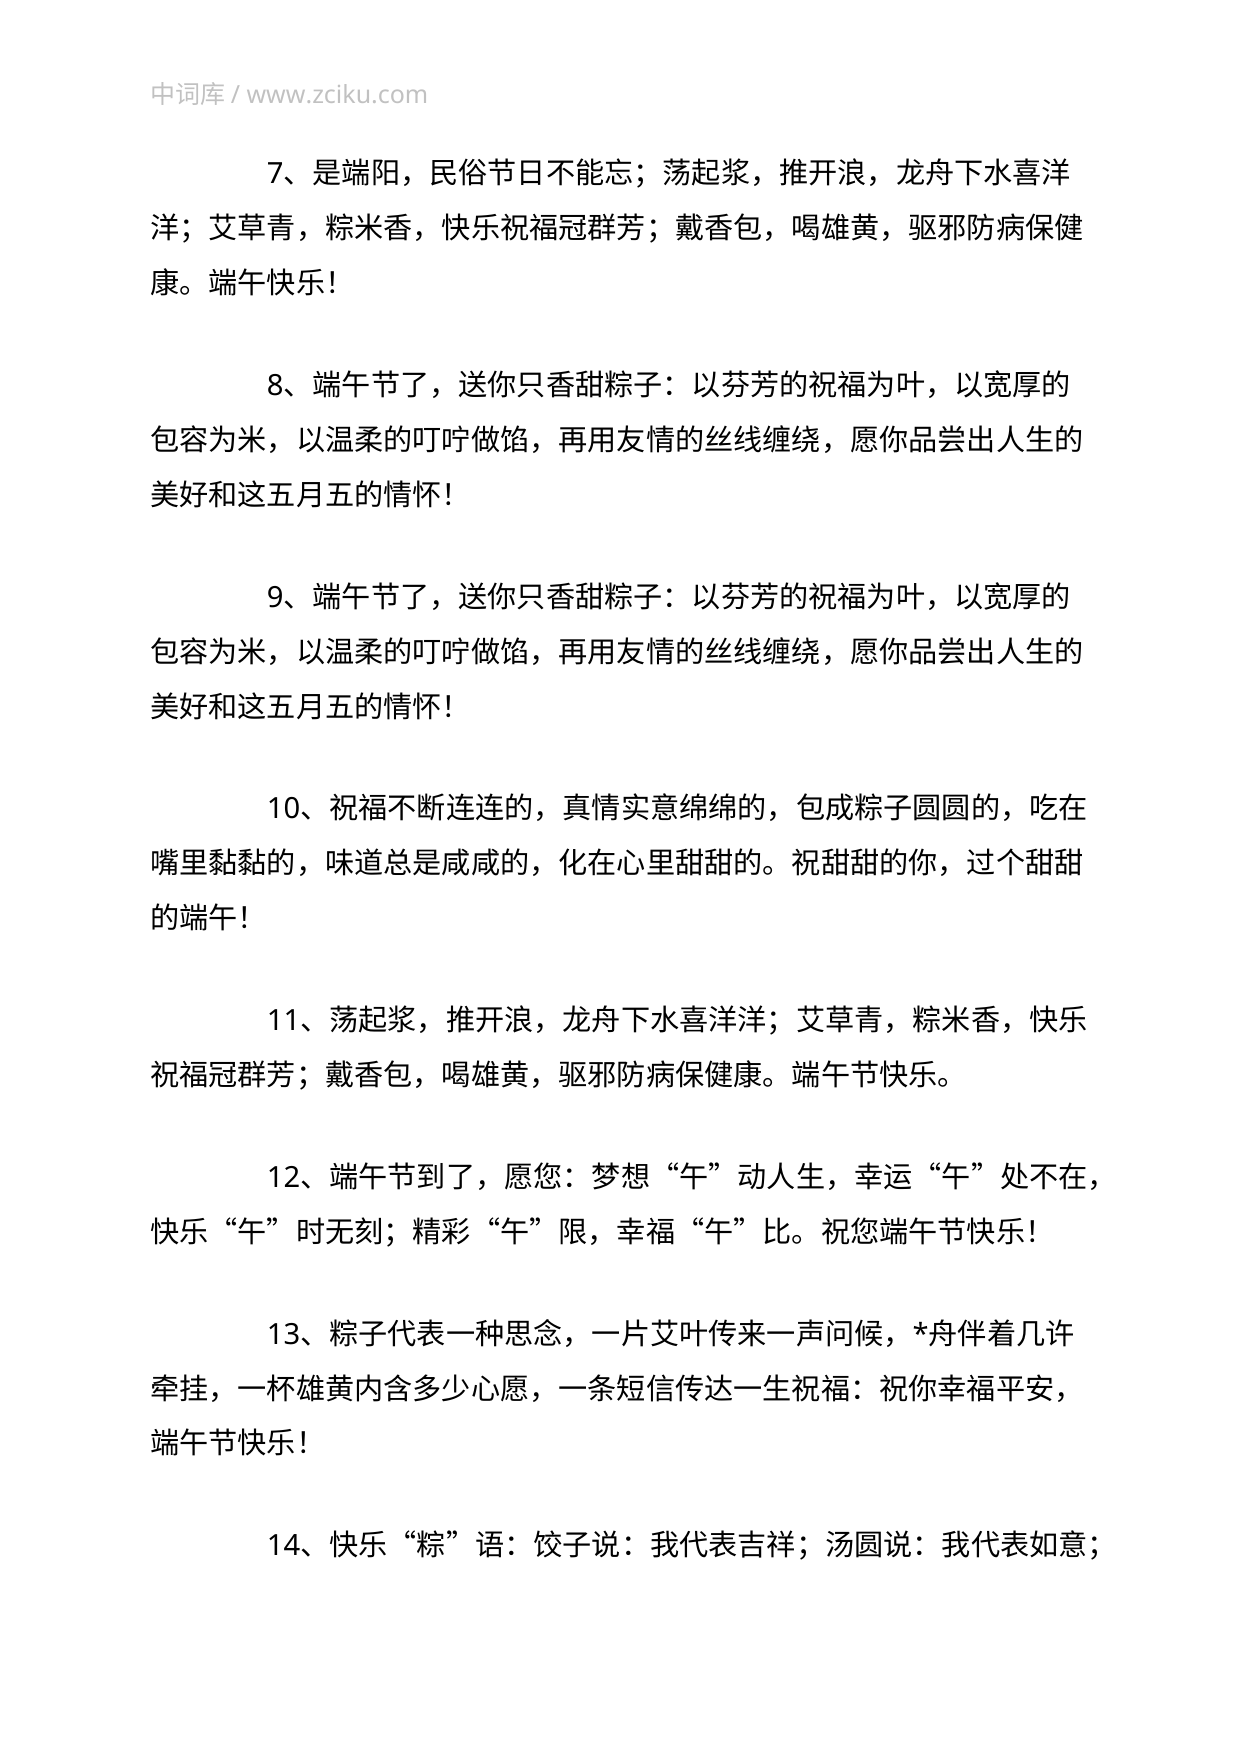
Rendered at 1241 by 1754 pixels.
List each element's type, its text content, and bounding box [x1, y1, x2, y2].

text 10、祝福不断连连的，真情实意绵绵的，包成粽子圆圆的，吃在嘴里黏黏的，味道总是咸咸的，化在心里甜甜的。祝甜甜的你，过个甜甜的端午！ [150, 785, 1090, 937]
text 11、荡起浆，推开浪，龙舟下水喜洋洋；艾草青，粽米香，快乐祝福冠群芳；戴香包，喝雄黄，驱邪防病保健康。端午节快乐。 [150, 997, 1090, 1094]
text 13、粽子代表一种思念，一片艾叶传来一声问候，*舟伴着几许牵挂，一杯雄黄内含多少心愿，一条短信传达一生祝福：祝你幸福平安，端午节快乐！ [150, 1310, 1090, 1462]
text 9、端午节了，送你只香甜粽子：以芬芳的祝福为叶，以宽厚的包容为米，以温柔的叮咛做馅，再用友情的丝线缠绕，愿你品尝出人生的美好和这五月五的情怀！ [150, 573, 1090, 726]
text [150, 1522, 1090, 1564]
text 8、端午节了，送你只香甜粽子：以芬芳的祝福为叶，以宽厚的包容为米，以温柔的叮咛做馅，再用友情的丝线缠绕，愿你品尝出人生的美好和这五月五的情怀！ [150, 362, 1090, 514]
text 7、是端阳，民俗节日不能忘；荡起浆，推开浪，龙舟下水喜洋洋；艾草青，粽米香，快乐祝福冠群芳；戴香包，喝雄黄，驱邪防病保健康。端午快乐！ [150, 150, 1090, 302]
text 12、端午节到了，愿您：梦想“午”动人生，幸运“午”处不在，快乐“午”时无刻；精彩“午”限，幸福“午”比。祝您端午节快乐！ [150, 1153, 1090, 1251]
